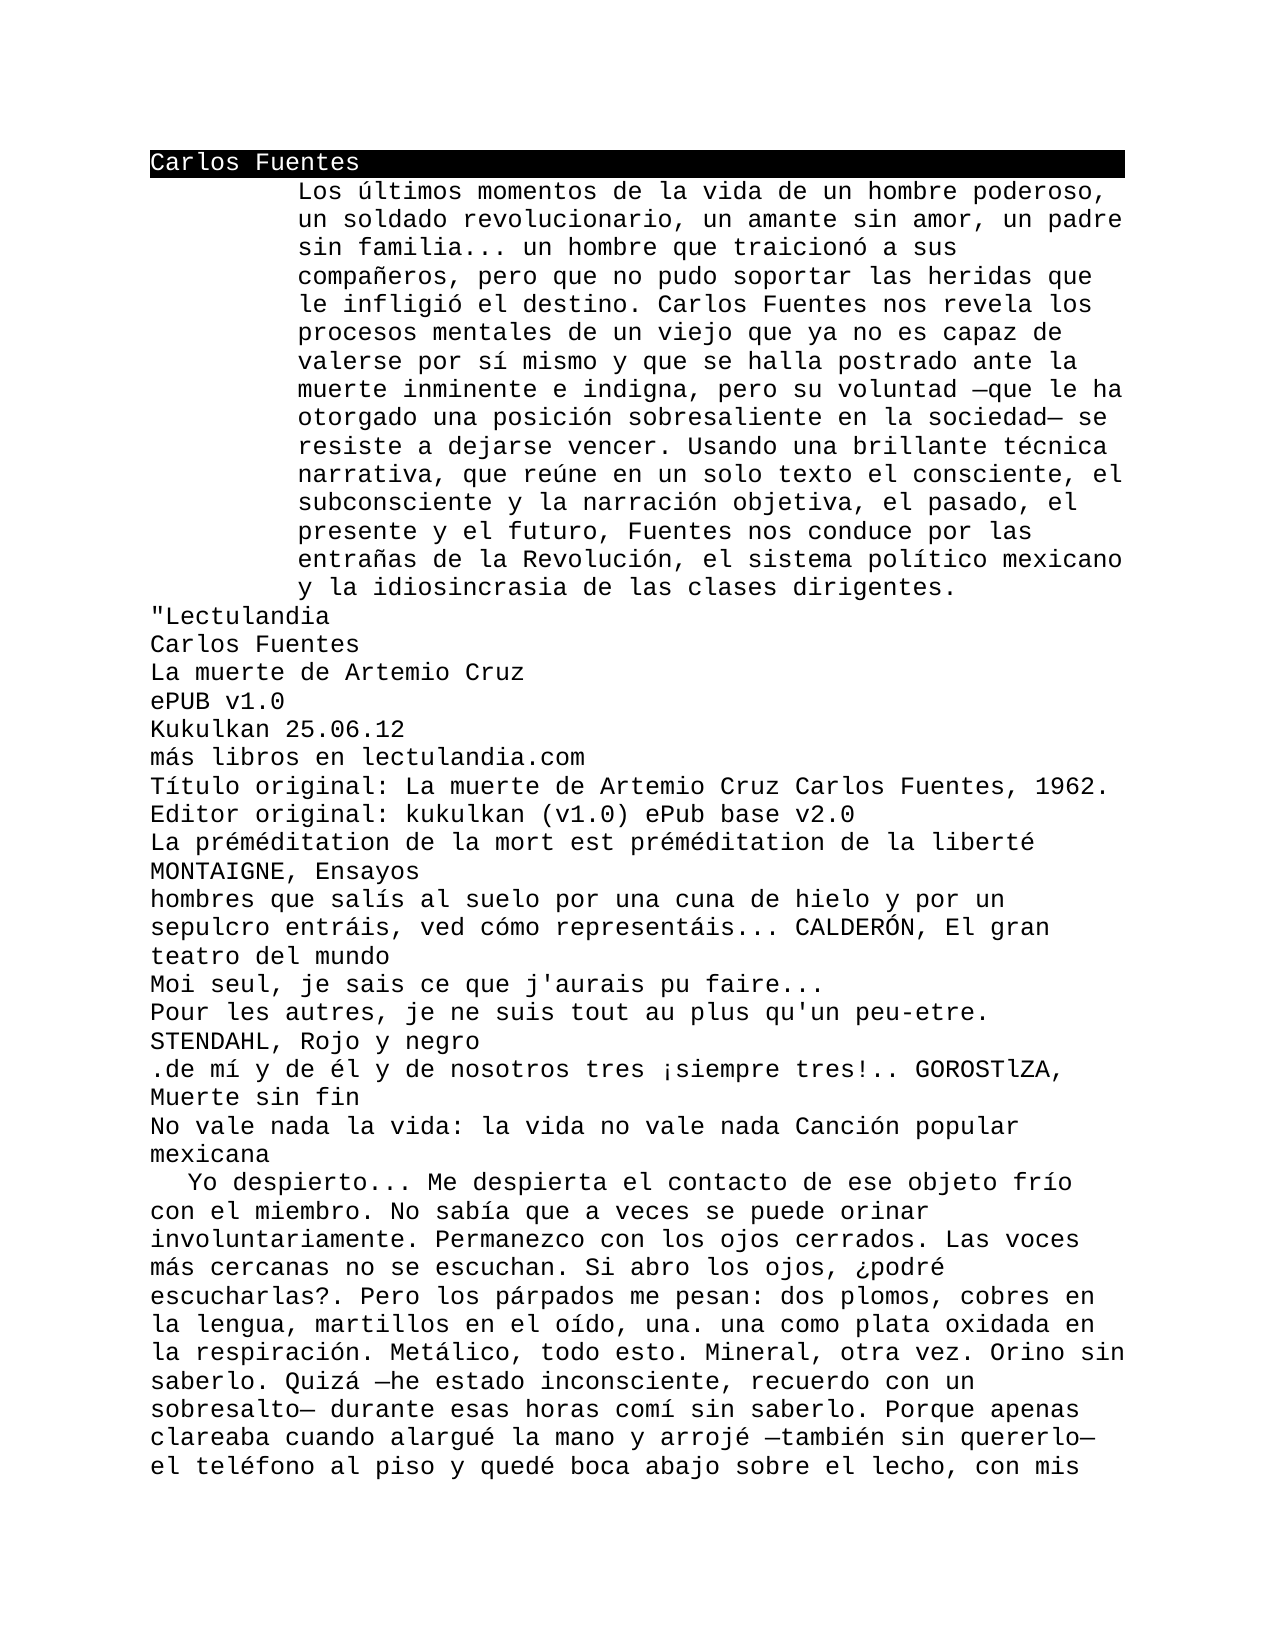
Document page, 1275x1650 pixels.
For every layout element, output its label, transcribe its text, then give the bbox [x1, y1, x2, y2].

text hombres que salís al suelo por una cuna de hielo y por un sepulcro entráis, ved cómo representáis... CALDERÓN, El gran teatro del mundo [150, 887, 1125, 972]
text Carlos Fuentes [150, 150, 1125, 178]
text .de mí y de él y de nosotros tres ¡siempre tres!.. GOROSTlZA, Muerte sin fin [150, 1057, 1125, 1113]
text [150, 1170, 1125, 1482]
text ePUB v1.0 [150, 688, 1125, 717]
text más libros en lectulandia.com [150, 745, 1125, 773]
text "Lectulandia [150, 603, 1125, 632]
text Editor original: kukulkan (v1.0) ePub base v2.0 [150, 802, 1125, 830]
text La muerte de Artemio Cruz [150, 660, 1125, 688]
text Kukulkan 25.06.12 [150, 717, 1125, 745]
text No vale nada la vida: la vida no vale nada Canción popular mexicana [150, 1113, 1125, 1170]
text Moi seul, je sais ce que j'aurais pu faire... [150, 972, 1125, 1000]
text Pour les autres, je ne suis tout au plus qu'un peu-etre. STENDAHL, Rojo y negro [150, 1000, 1125, 1057]
text Los últimos momentos de la vida de un hombre poderoso, un soldado revolucionario, un amante sin amor, un padre sin familia... un hombre que traicionó a sus compañeros, pero que no pudo soportar las heridas que le infligió el destino. Carlos Fuentes nos revela los procesos mentales de un viejo que ya no es capaz de valerse por sí mismo y que se halla postrado ante la muerte inminente e indigna, pero su voluntad —que le ha otorgado una posición sobresaliente en la sociedad— se resiste a dejarse vencer. Usando una brillante técnica narrativa, que reúne en un solo texto el consciente, el subconsciente y la narración objetiva, el pasado, el presente y el futuro, Fuentes nos conduce por las entrañas de la Revolución, el sistema político mexicano y la idiosincrasia de las clases dirigentes. [297, 178, 1125, 603]
text La préméditation de la mort est préméditation de la liberté [150, 830, 1125, 858]
text Carlos Fuentes [150, 632, 1125, 660]
text MONTAIGNE, Ensayos [150, 858, 1125, 887]
text Título original: La muerte de Artemio Cruz Carlos Fuentes, 1962. [150, 773, 1125, 802]
